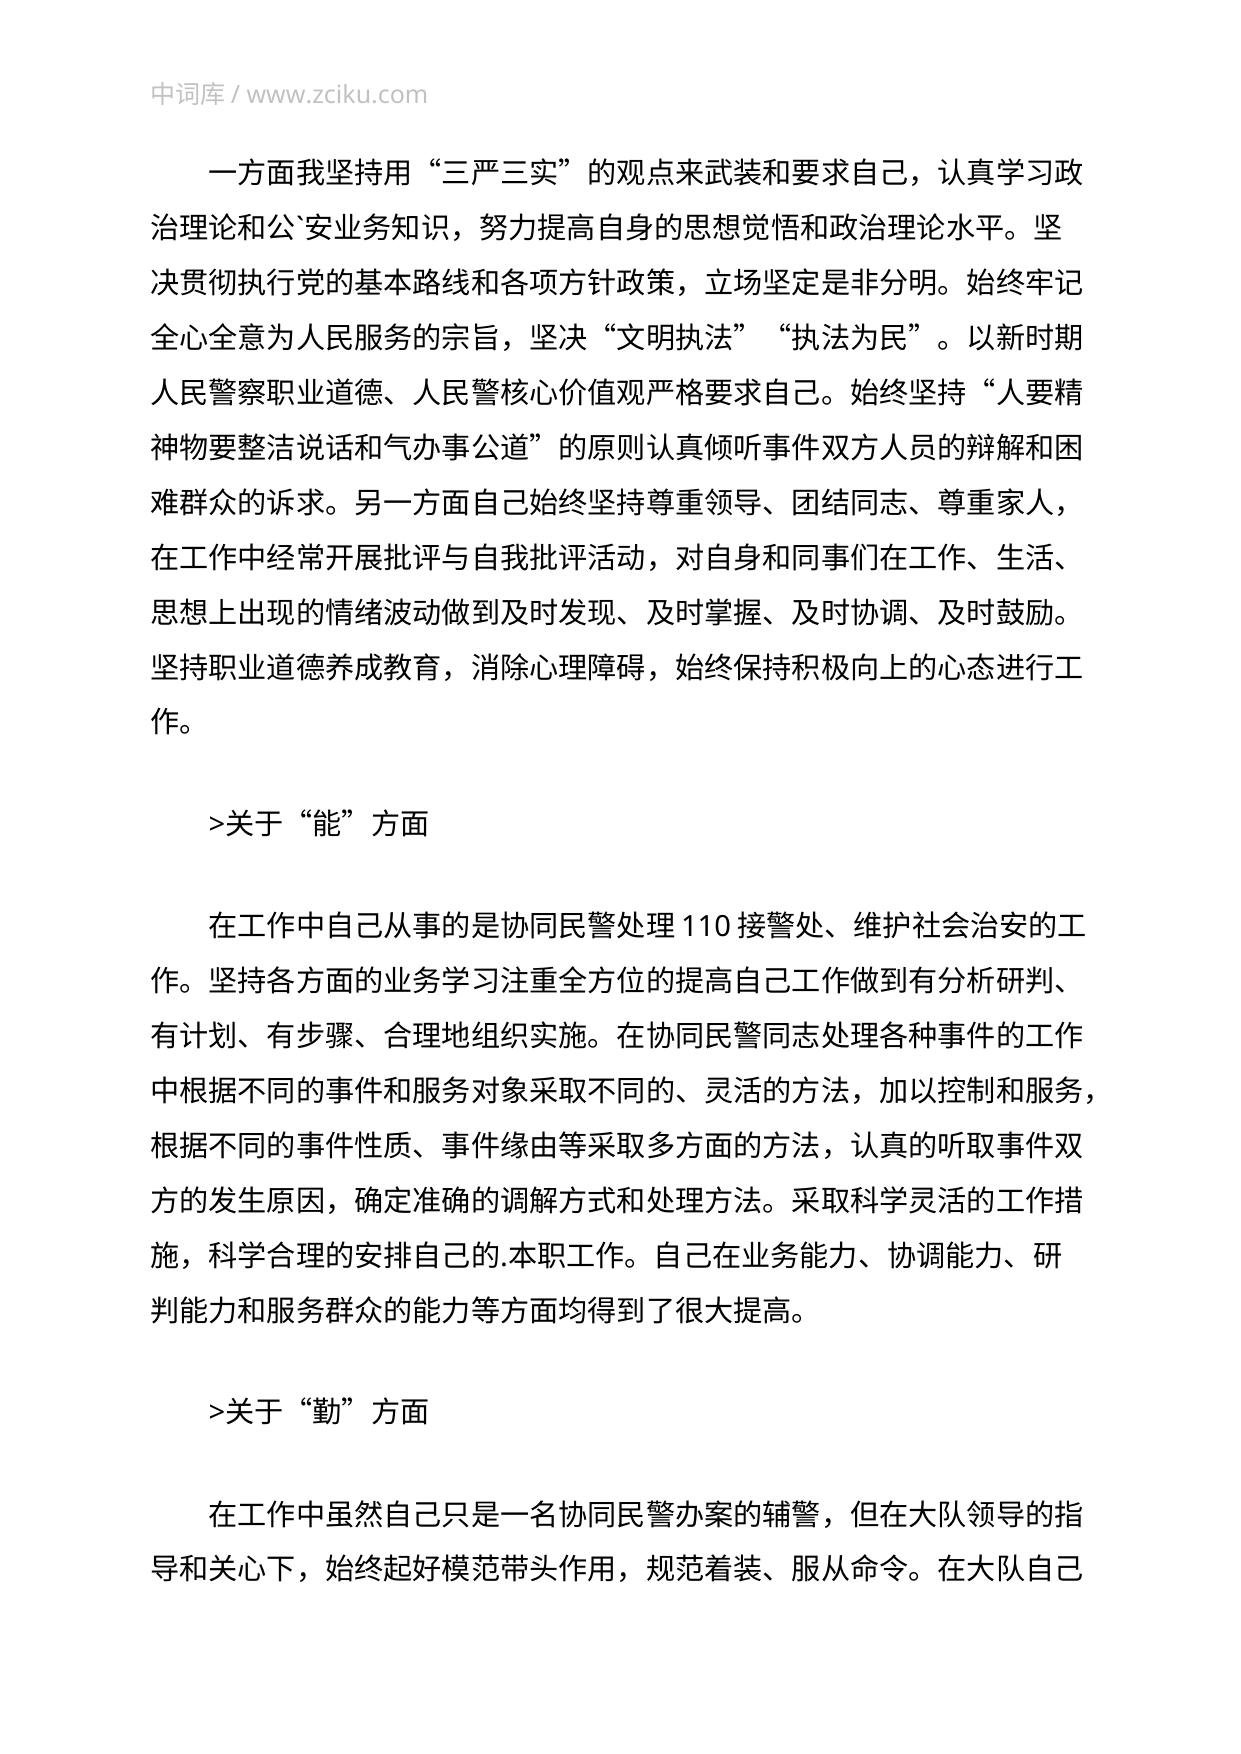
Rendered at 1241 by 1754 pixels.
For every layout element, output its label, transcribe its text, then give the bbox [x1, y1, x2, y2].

text 在工作中自己从事的是协同民警处理110接警处、维护社会治安的工作。坚持各方面的业务学习注重全方位的提高自己工作做到有分析研判、有计划、有步骤、合理地组织实施。在协同民警同志处理各种事件的工作中根据不同的事件和服务对象采取不同的、灵活的方法，加以控制和服务，根据不同的事件性质、事件缘由等采取多方面的方法，认真的听取事件双方的发生原因，确定准确的调解方式和处理方法。采取科学灵活的工作措施，科学合理的安排自己的.本职工作。自己在业务能力、协调能力、研判能力和服务群众的能力等方面均得到了很大提高。 [150, 903, 1090, 1329]
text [150, 1491, 1090, 1588]
text 一方面我坚持用“三严三实”的观点来武装和要求自己，认真学习政治理论和公`安业务知识，努力提高自身的思想觉悟和政治理论水平。坚决贯彻执行党的基本路线和各项方针政策，立场坚定是非分明。始终牢记全心全意为人民服务的宗旨，坚决“文明执法”“执法为民”。以新时期人民警察职业道德、人民警核心价值观严格要求自己。始终坚持“人要精神物要整洁说话和气办事公道”的原则认真倾听事件双方人员的辩解和困难群众的诉求。另一方面自己始终坚持尊重领导、团结同志、尊重家人，在工作中经常开展批评与自我批评活动，对自身和同事们在工作、生活、思想上出现的情绪波动做到及时发现、及时掌握、及时协调、及时鼓励。坚持职业道德养成教育，消除心理障碍，始终保持积极向上的心态进行工作。 [150, 150, 1090, 741]
text >关于“能”方面 [150, 801, 1090, 843]
text >关于“勤”方面 [150, 1389, 1090, 1431]
